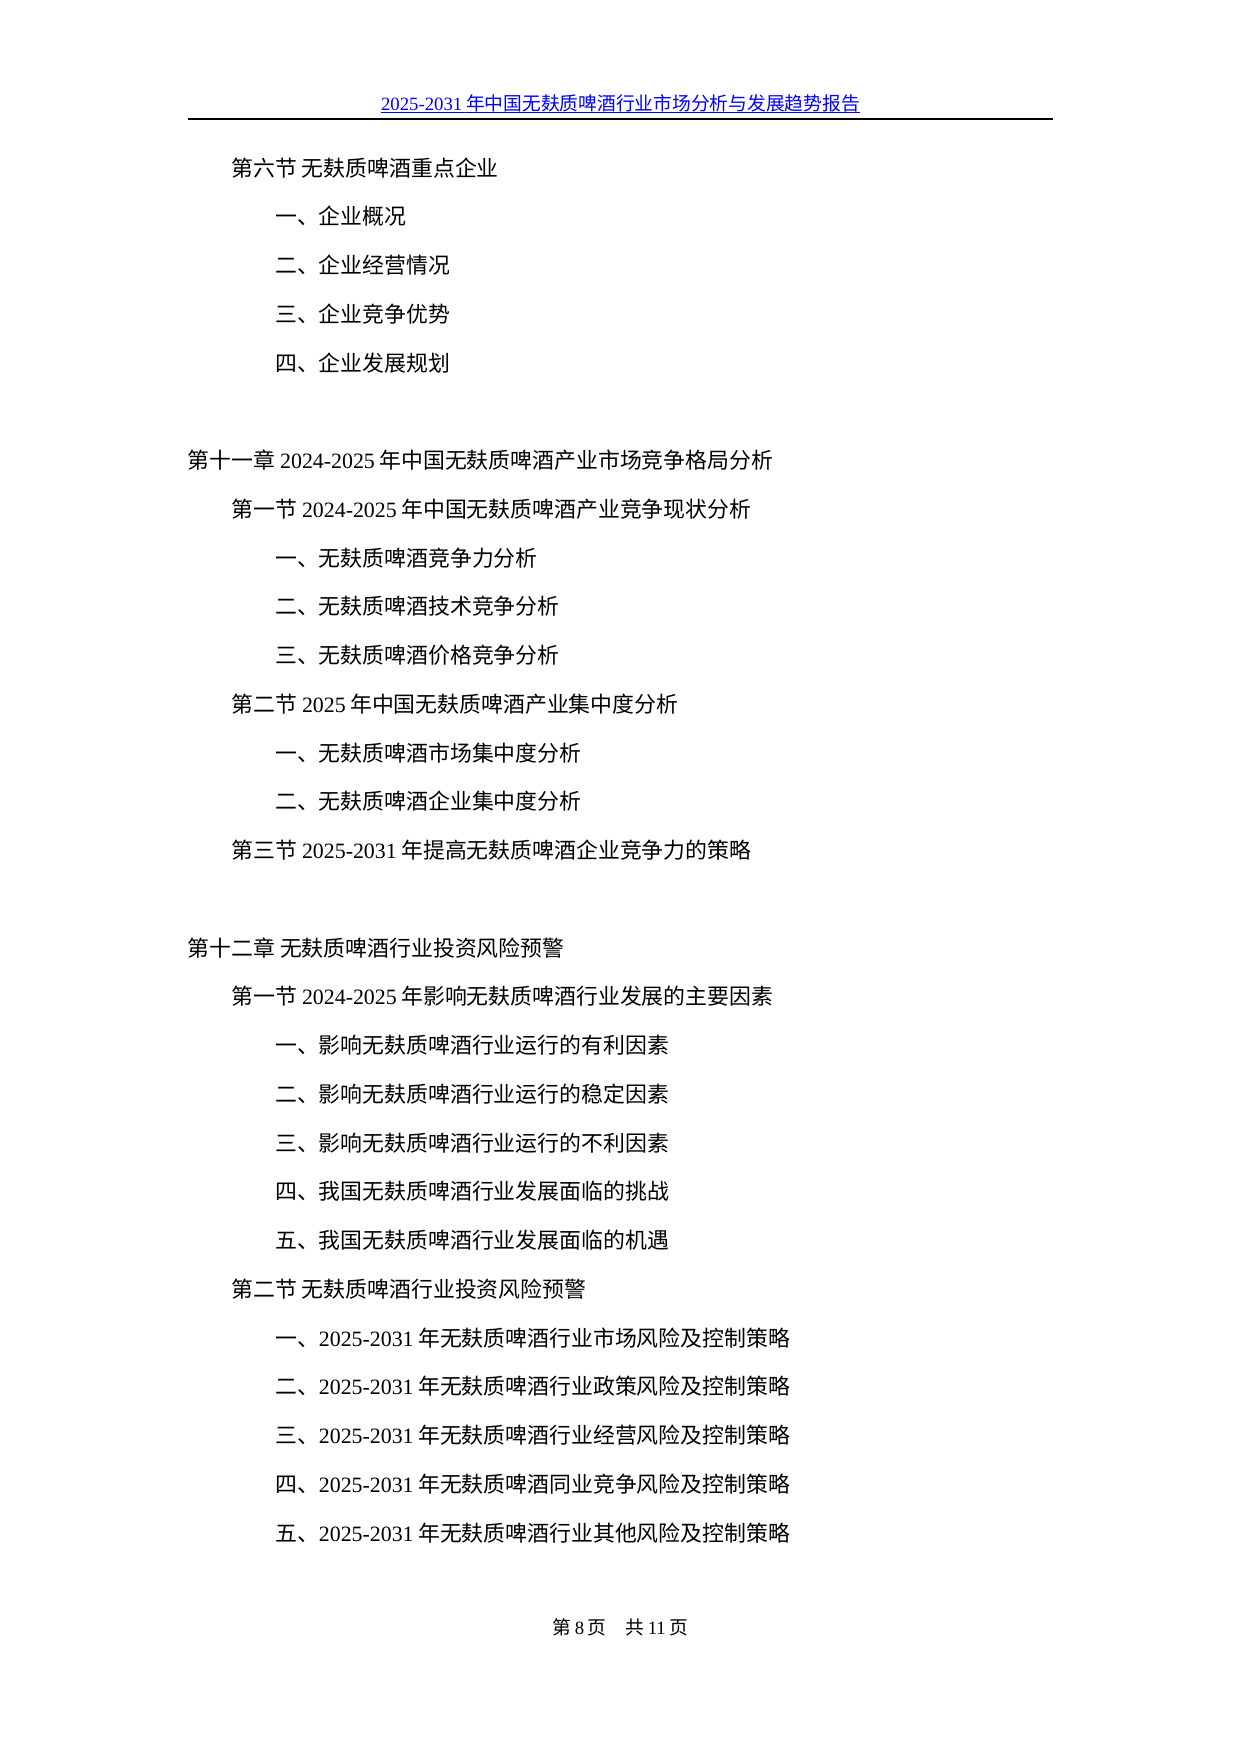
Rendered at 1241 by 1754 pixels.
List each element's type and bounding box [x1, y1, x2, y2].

text [187, 150, 1053, 1548]
